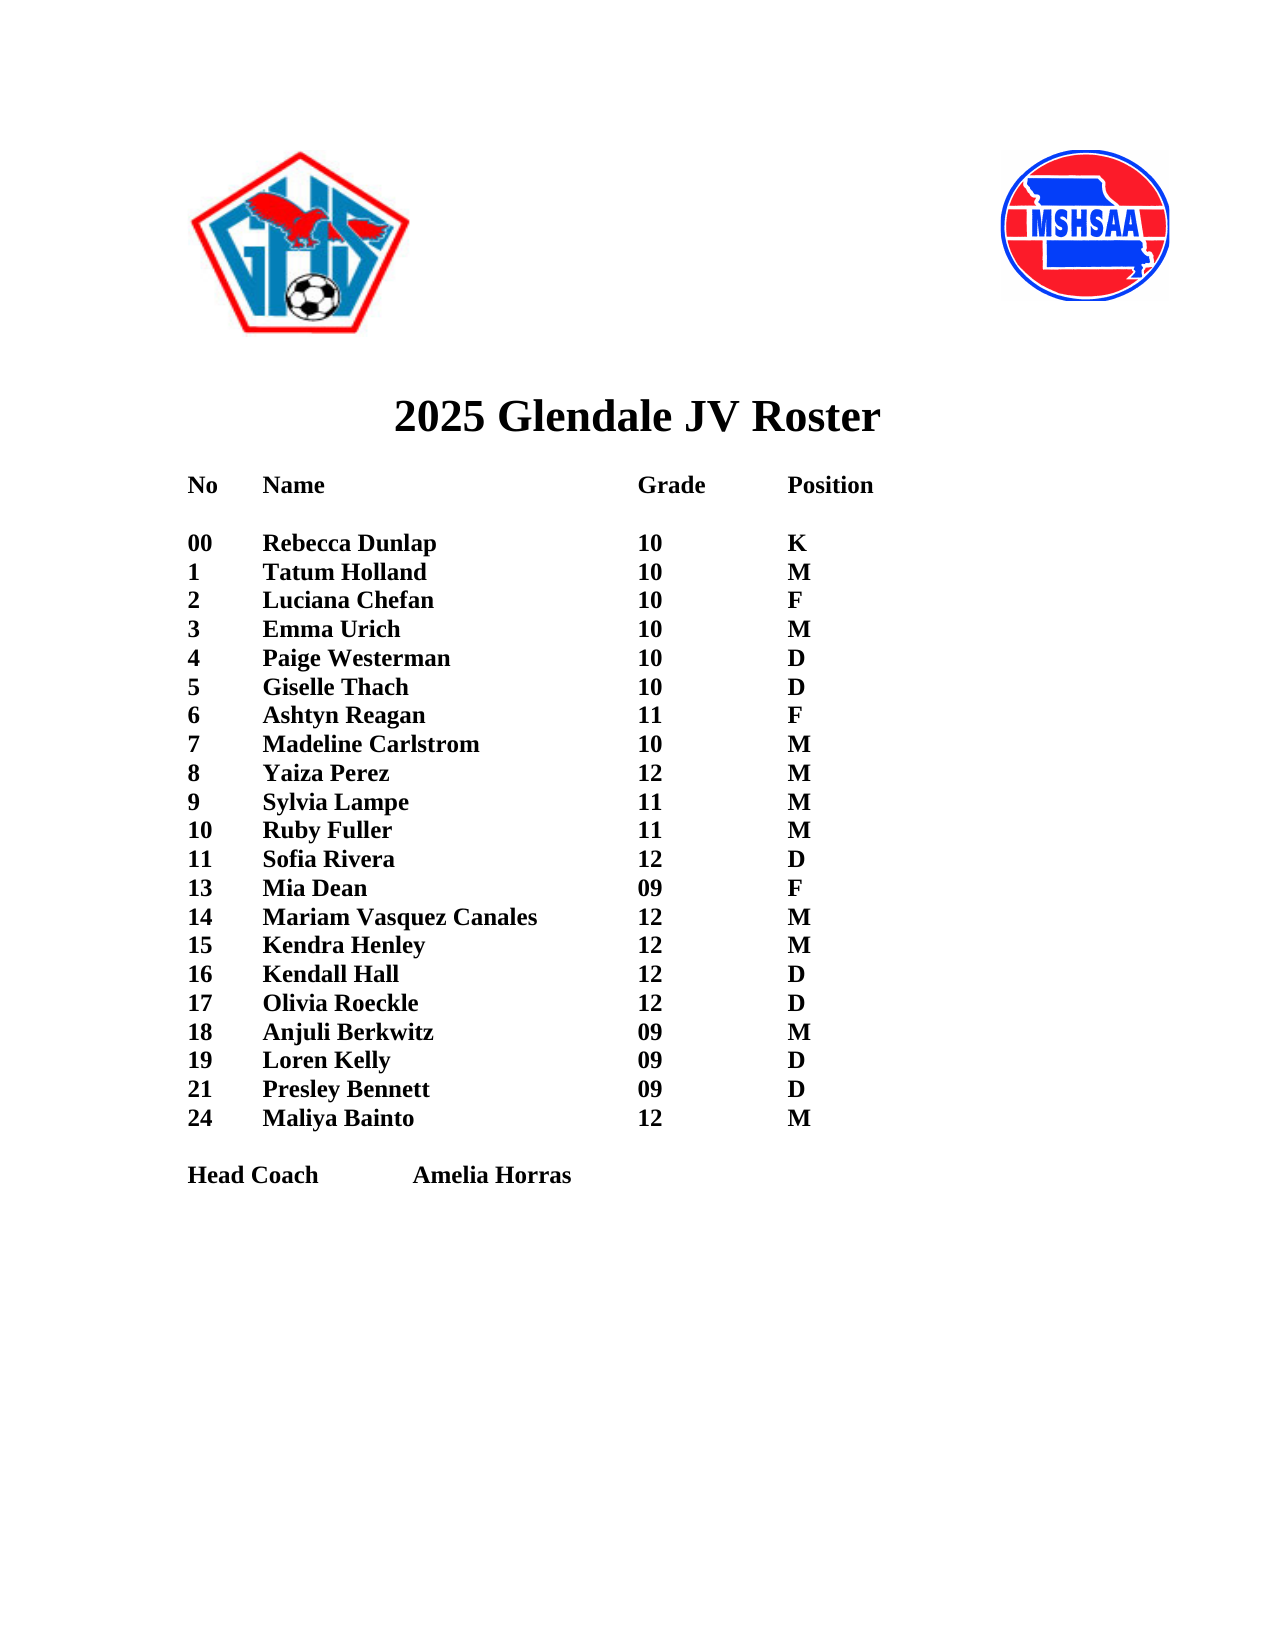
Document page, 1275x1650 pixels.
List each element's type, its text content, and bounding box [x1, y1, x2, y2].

picture [1000, 150, 1170, 300]
text 21 Presley Bennett 09 D [187, 1074, 1087, 1103]
text 9 Sylvia Lampe 11 M [187, 787, 1087, 815]
text 5 Giselle Thach 10 D [187, 672, 1087, 700]
text 4 Paige Westerman 10 D [187, 643, 1087, 672]
text 18 Anjuli Berkwitz 09 M [187, 1017, 1087, 1045]
text 15 Kendra Henley 12 M [187, 930, 1087, 959]
text 8 Yaiza Perez 12 M [187, 758, 1087, 787]
text 7 Madeline Carlstrom 10 M [187, 729, 1087, 758]
text No Name Grade Position [187, 470, 1087, 499]
text 2 Luciana Chefan 10 F [187, 585, 1087, 614]
text 10 Ruby Fuller 11 M [187, 815, 1087, 844]
text 17 Olivia Roeckle 12 D [187, 988, 1087, 1017]
text 24 Maliya Bainto 12 M [187, 1103, 1087, 1132]
text 13 Mia Dean 09 F [187, 873, 1087, 902]
text 2025 Glendale JV Roster [187, 389, 1087, 442]
picture [187, 150, 413, 337]
text 19 Loren Kelly 09 D [187, 1045, 1087, 1074]
text 14 Mariam Vasquez Canales 12 M [187, 902, 1087, 930]
text 6 Ashtyn Reagan 11 F [187, 700, 1087, 729]
text 1 Tatum Holland 10 M [187, 557, 1087, 585]
text 00 Rebecca Dunlap 10 K [187, 528, 1087, 557]
text 16 Kendall Hall 12 D [187, 959, 1087, 988]
text Head Coach Amelia Horras [187, 1160, 1087, 1189]
text 3 Emma Urich 10 M [187, 614, 1087, 643]
text 11 Sofia Rivera 12 D [187, 844, 1087, 873]
